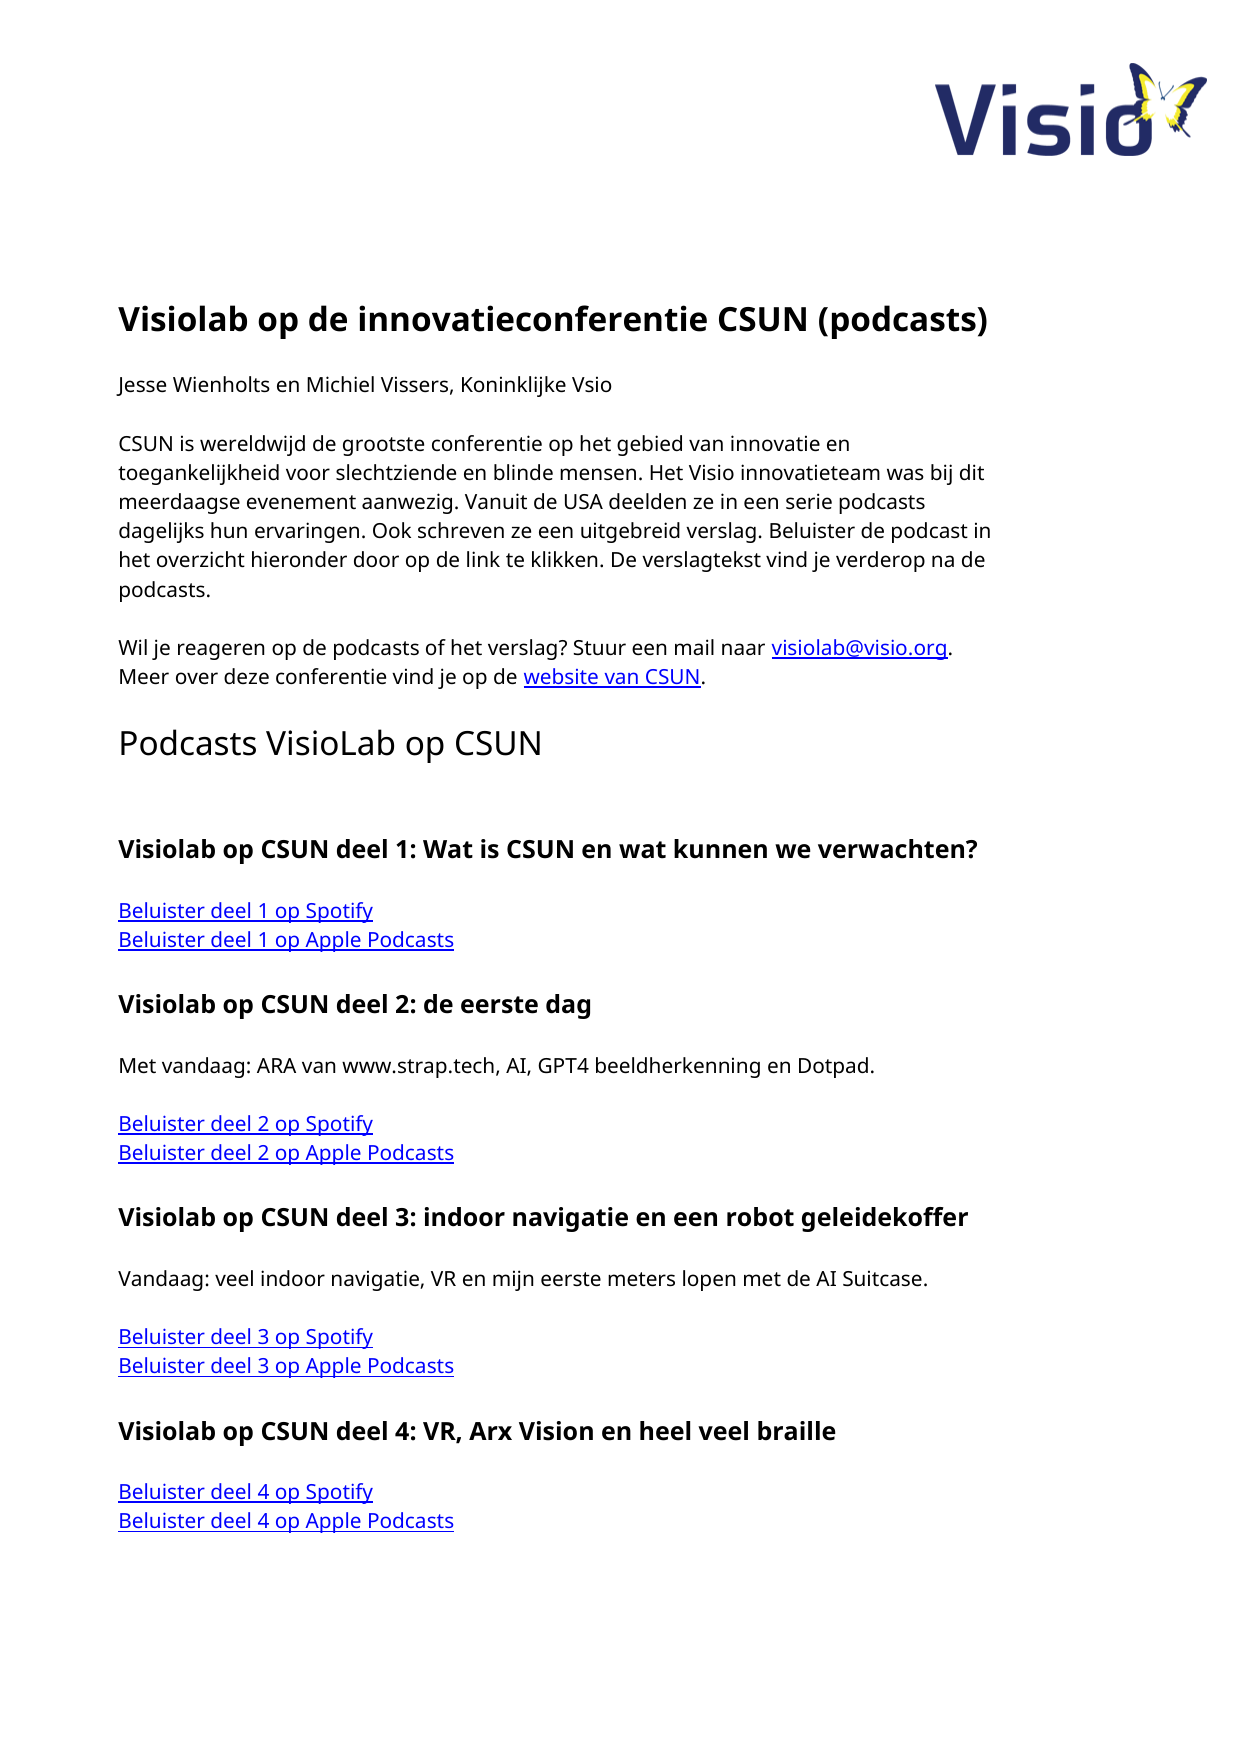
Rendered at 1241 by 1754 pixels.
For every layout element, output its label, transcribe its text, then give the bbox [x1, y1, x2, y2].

picture [923, 58, 1218, 159]
text Met vandaag: ARA van www.strap.tech, AI, GPT4 beeldherkenning en Dotpad. [118, 1050, 1016, 1079]
text Beluister deel 1 op Spotify [118, 895, 1016, 924]
text Wil je reageren op de podcasts of het verslag? Stuur een mail naar visiolab@visio.org. [118, 632, 1016, 662]
text Jesse Wienholts en Michiel Vissers, Koninklijke Vsio [118, 370, 1016, 399]
subtitle Podcasts VisioLab op CSUN [118, 720, 1016, 765]
text Beluister deel 1 op Apple Podcasts [118, 924, 1016, 953]
text Beluister deel 4 op Apple Podcasts [118, 1506, 1016, 1535]
text Beluister deel 4 op Spotify [118, 1477, 1016, 1506]
subtitle Visiolab op CSUN deel 4: VR, Arx Vision en heel veel braille [118, 1413, 1016, 1447]
text Vandaag: veel indoor navigatie, VR en mijn eerste meters lopen met de AI Suitcase. [118, 1263, 1016, 1292]
subtitle Visiolab op CSUN deel 2: de eerste dag [118, 987, 1016, 1021]
text Beluister deel 2 op Apple Podcasts [118, 1138, 1016, 1167]
text Meer over deze conferentie vind je op de website van CSUN. [118, 662, 1016, 691]
text CSUN is wereldwijd de grootste conferentie op het gebied van innovatie en toegankelijkheid voor slechtziende en blinde mensen. Het Visio innovatieteam was bij dit meerdaagse evenement aanwezig. Vanuit de USA deelden ze in een serie podcasts dagelijks hun ervaringen. Ook schreven ze een uitgebreid verslag. Beluister de podcast in het overzicht hieronder door op de link te klikken. De verslagtekst vind je verderop na de podcasts. [118, 428, 1016, 603]
subtitle Visiolab op CSUN deel 1: Wat is CSUN en wat kunnen we verwachten? [118, 832, 1016, 866]
subtitle Visiolab op CSUN deel 3: indoor navigatie en een robot geleidekoffer [118, 1200, 1016, 1234]
text Beluister deel 2 op Spotify [118, 1108, 1016, 1138]
title Visiolab op de innovatieconferentie CSUN (podcasts) [118, 295, 1016, 341]
text Beluister deel 3 op Apple Podcasts [118, 1351, 1016, 1380]
text Beluister deel 3 op Spotify [118, 1322, 1016, 1351]
